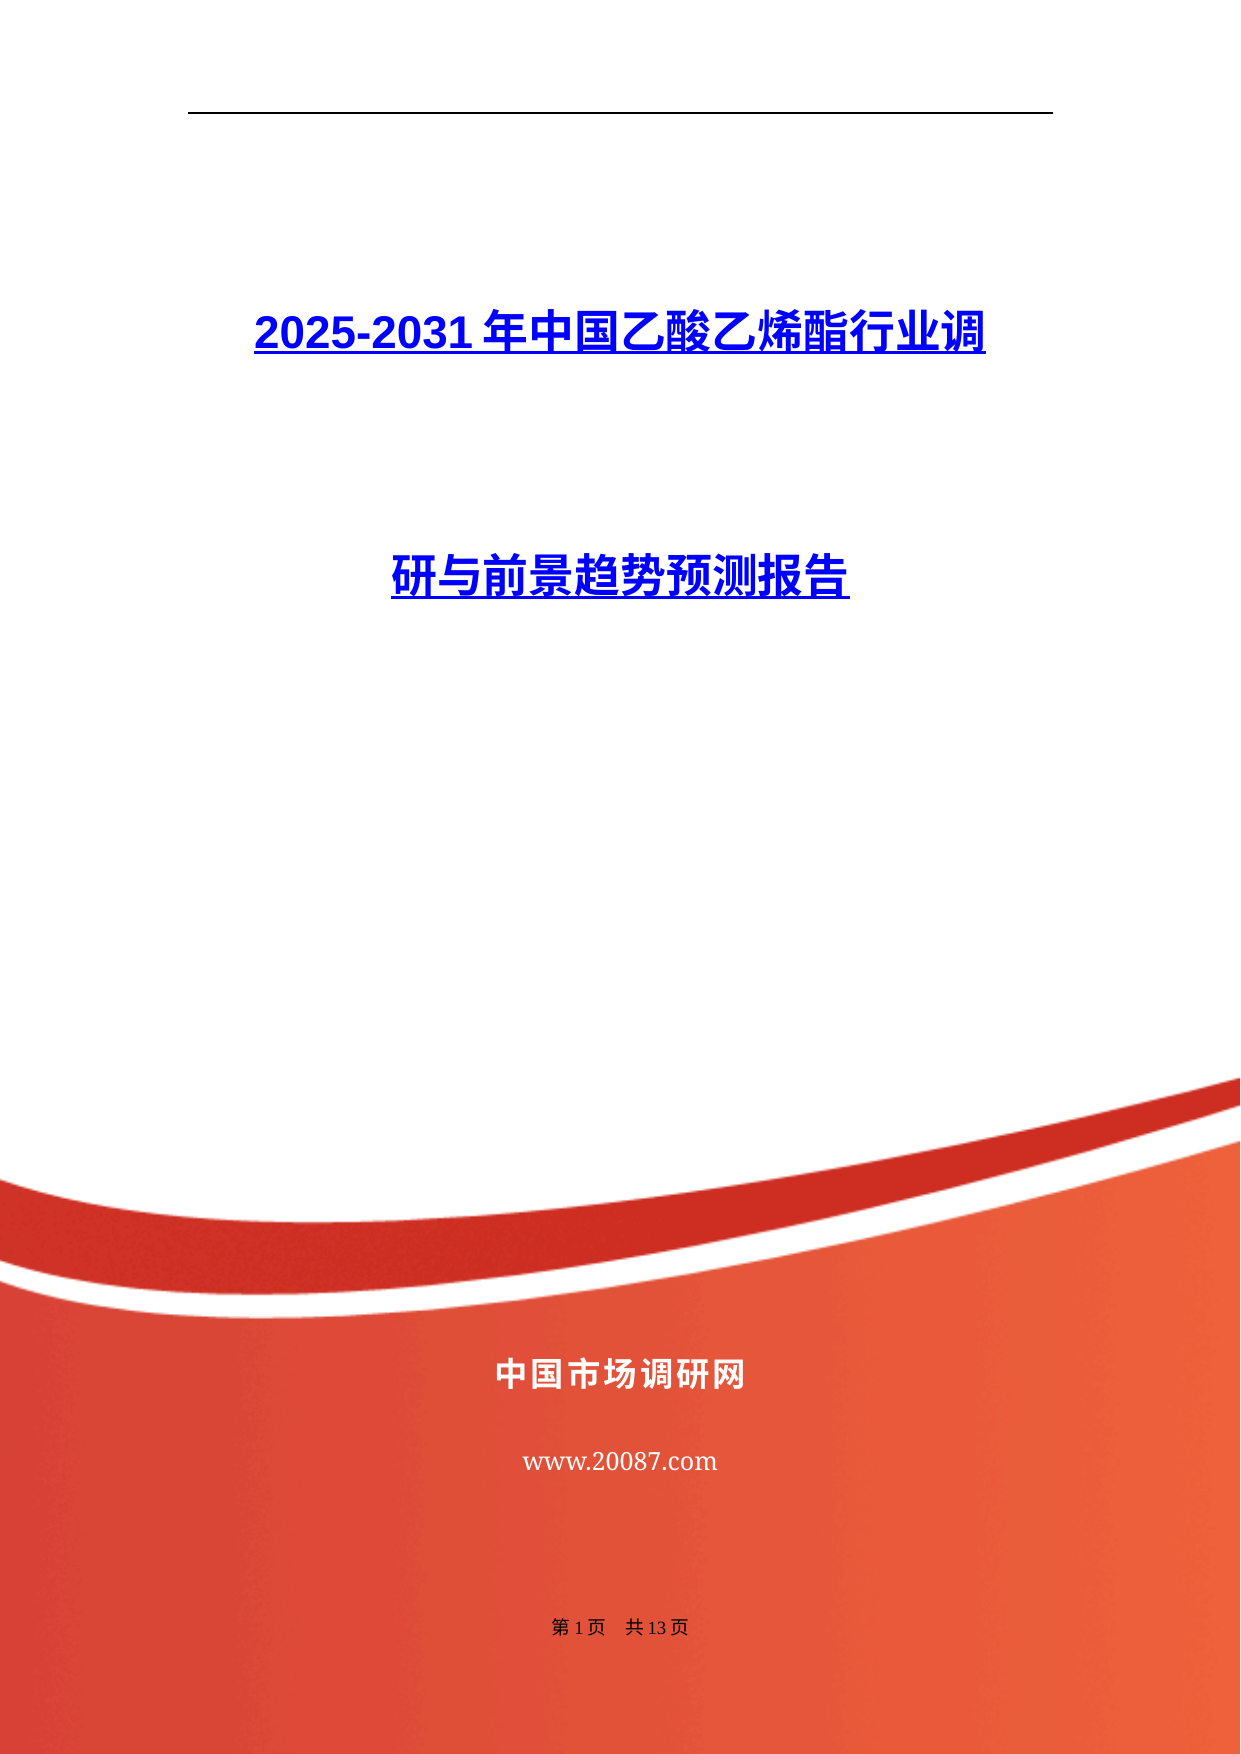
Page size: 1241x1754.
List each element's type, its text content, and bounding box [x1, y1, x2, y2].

table_header 2025-2031年中国乙酸乙烯酯行业调研与前景趋势预测报告 [188, 207, 1053, 773]
text www.20087.com [187, 1428, 1053, 1493]
picture [0, 1006, 1241, 1754]
subtitle 中国市场调研网 [187, 1339, 1053, 1404]
